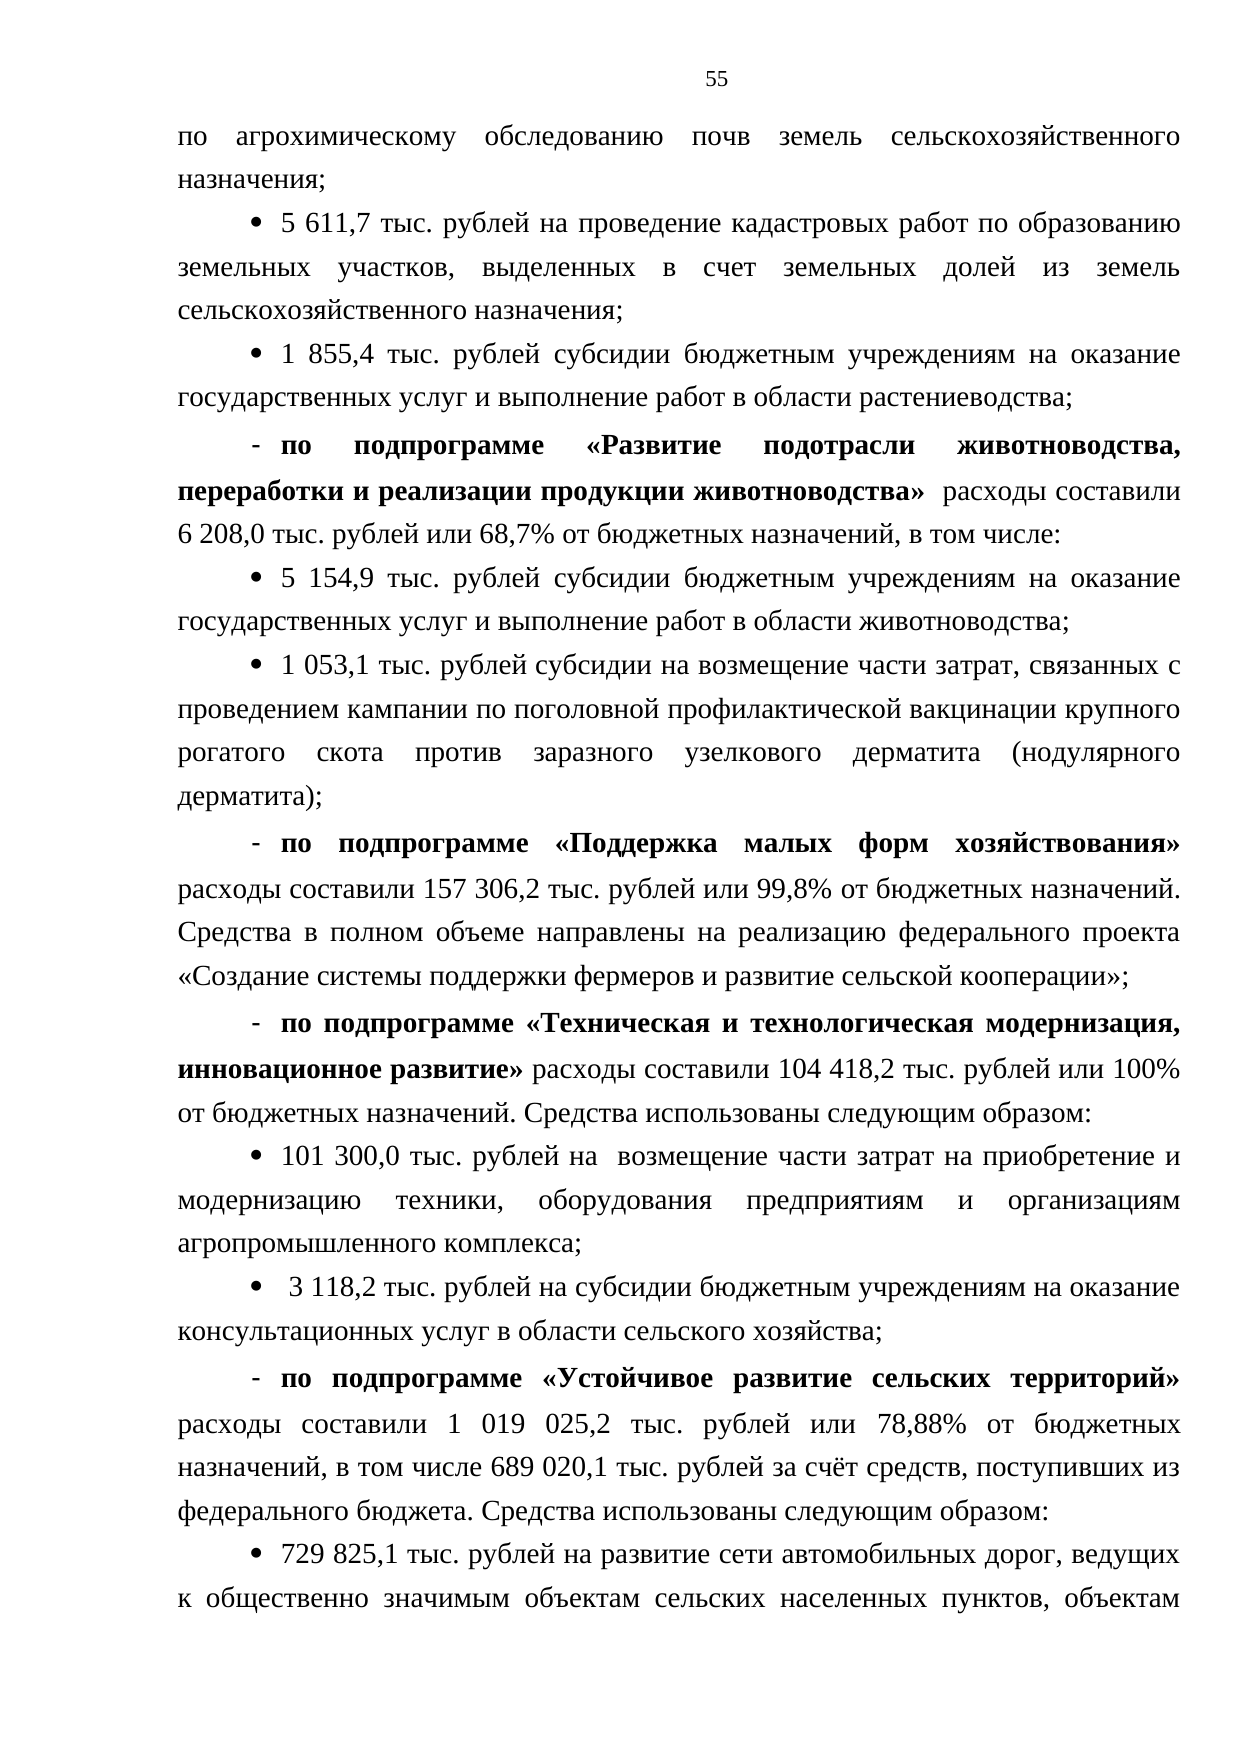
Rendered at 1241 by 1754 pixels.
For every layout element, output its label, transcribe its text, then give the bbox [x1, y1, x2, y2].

list 5 611,7 тыс. рублей на проведение кадастровых работ по образованию земельных участков, выделенных в счет земельных долей из земель сельскохозяйственного назначения; [177, 205, 1181, 326]
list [177, 1537, 1181, 1614]
list 5 154,9 тыс. рублей субсидии бюджетным учреждениям на оказание государственных услуг и выполнение работ в области животноводства; [177, 560, 1181, 637]
list по подпрограмме «Развитие подотрасли животноводства, переработки и реализации продукции животноводства» расходы составили 6 208,0 тыс. рублей или 68,7% от бюджетных назначений, в том числе: [177, 423, 1181, 550]
list 1 053,1 тыс. рублей субсидии на возмещение части затрат, связанных с проведением кампании по поголовной профилактической вакцинации крупного рогатого скота против заразного узелкового дерматита (нодулярного дерматита); [177, 647, 1181, 811]
list 1 855,4 тыс. рублей субсидии бюджетным учреждениям на оказание государственных услуг и выполнение работ в области растениеводства; [177, 336, 1181, 413]
list по подпрограмме «Техническая и технологическая модернизация, инновационное развитие» расходы составили 104 418,2 тыс. рублей или 100% от бюджетных назначений. Средства использованы следующим образом: [177, 1002, 1181, 1128]
list 101 300,0 тыс. рублей на возмещение части затрат на приобретение и модернизацию техники, оборудования предприятиям и организациям агропромышленного комплекса; [177, 1138, 1181, 1259]
list по подпрограмме «Устойчивое развитие сельских территорий» расходы составили 1 019 025,2 тыс. рублей или 78,88% от бюджетных назначений, в том числе 689 020,1 тыс. рублей за счёт средств, поступивших из федерального бюджета. Средства использованы следующим образом: [177, 1356, 1181, 1527]
list по подпрограмме «Поддержка малых форм хозяйствования» расходы составили 157 306,2 тыс. рублей или 99,8% от бюджетных назначений. Средства в полном объеме направлены на реализацию федерального проекта «Создание системы поддержки фермеров и развитие сельской кооперации»; [177, 821, 1181, 992]
list 3 118,2 тыс. рублей на субсидии бюджетным учреждениям на оказание консультационных услуг в области сельского хозяйства; [177, 1269, 1181, 1346]
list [177, 118, 1181, 195]
